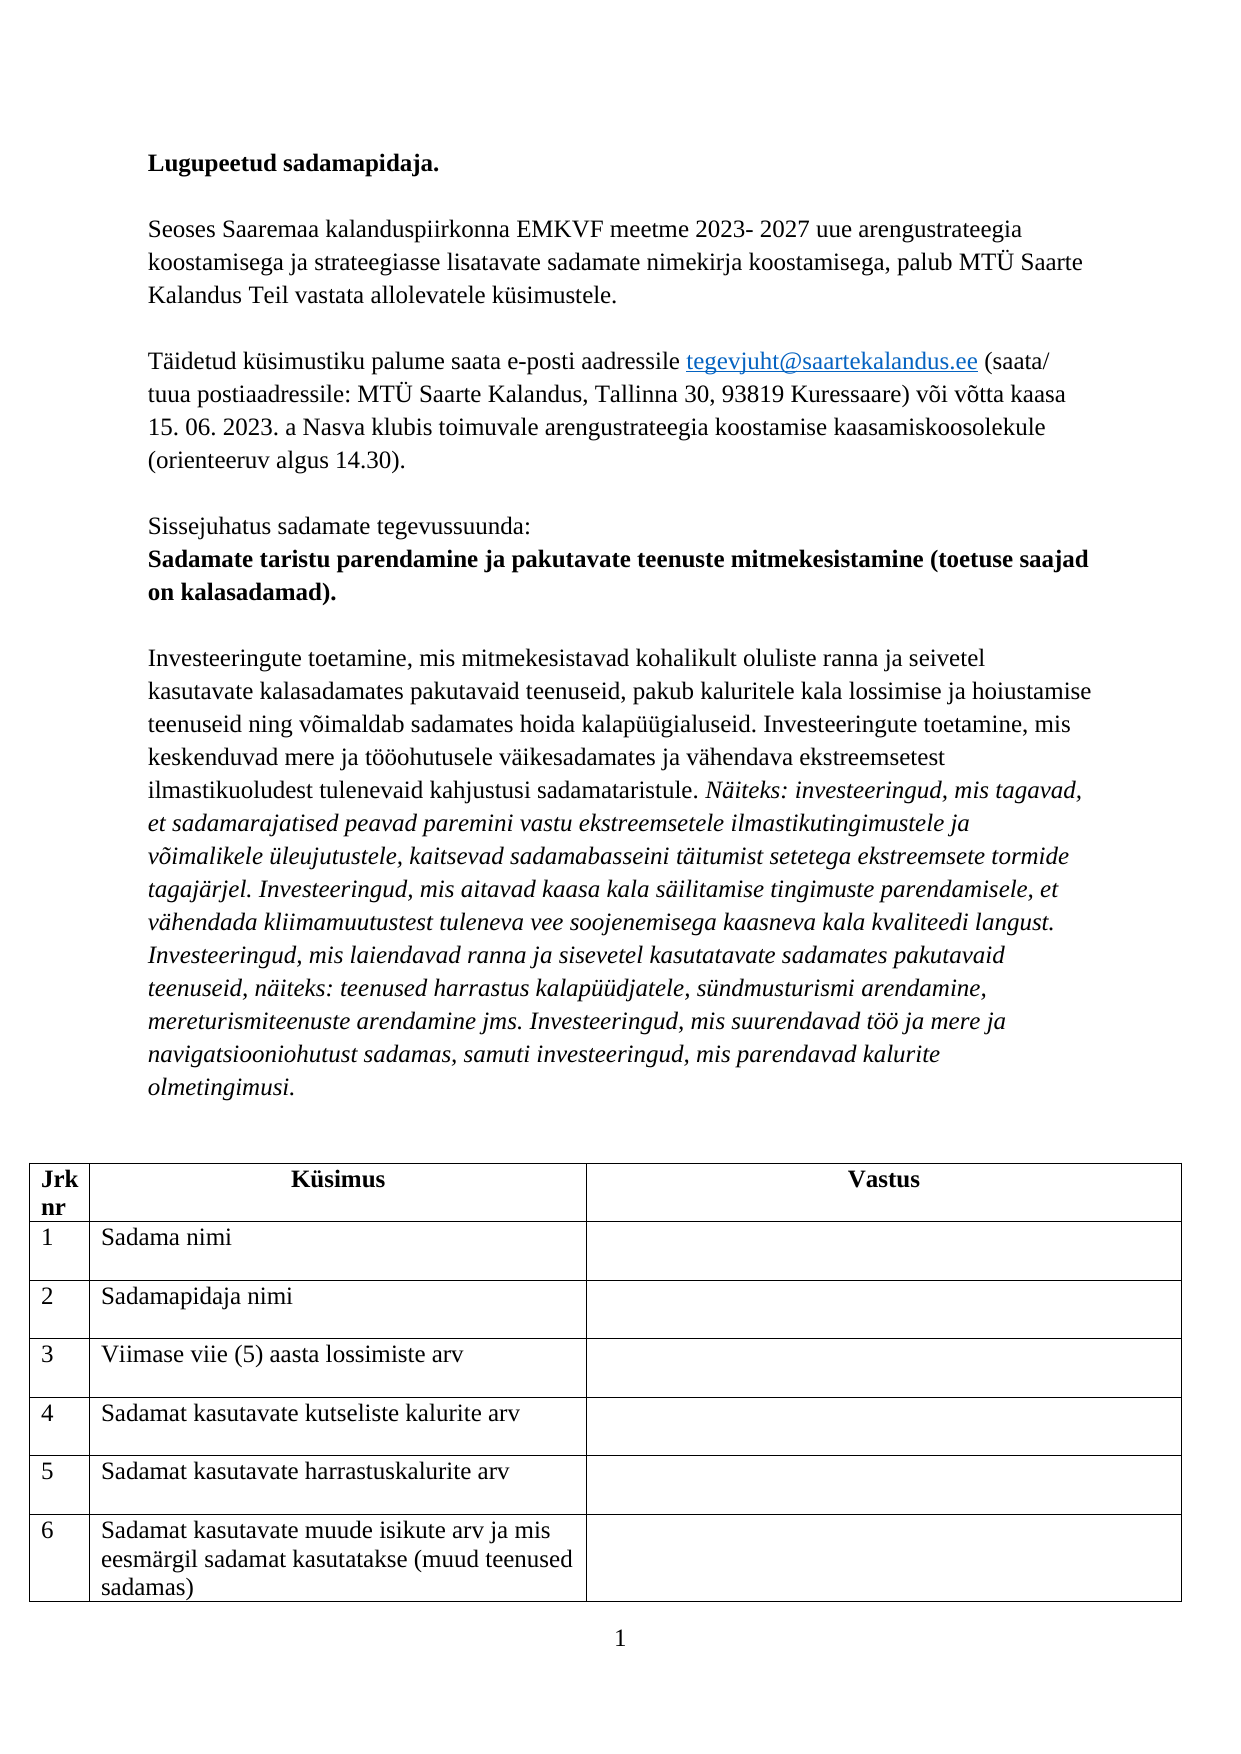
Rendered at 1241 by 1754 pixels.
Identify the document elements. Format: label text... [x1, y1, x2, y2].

table_cell 2 [30, 1281, 89, 1338]
table_cell Sadamat kasutavate harrastuskalurite arv [90, 1456, 586, 1514]
table_cell Sadama nimi [90, 1222, 586, 1280]
text Investeeringute toetamine, mis mitmekesistavad kohalikult oluliste ranna ja seivetel kasutavate kalasadamates pakutavaid teenuseid, pakub kaluritele kala lossimise ja hoiustamise teenuseid ning võimaldab sadamates hoida kalapüügialuseid. Investeeringute toetamine, mis keskenduvad mere ja tööohutusele väikesadamates ja vähendava ekstreemsetest ilmastikuoludest tulenevaid kahjustusi sadamataristule. Näiteks: investeeringud, mis tagavad, et sadamarajatised peavad paremini vastu ekstreemsetele ilmastikutingimustele ja võimalikele üleujutustele, kaitsevad sadamabasseini täitumist setetega ekstreemsete tormide tagajärjel. Investeeringud, mis aitavad kaasa kala säilitamise tingimuste parendamisele, et vähendada kliimamuutustest tuleneva vee soojenemisega kaasneva kala kvaliteedi langust. Investeeringud, mis laiendavad ranna ja sisevetel kasutatavate sadamates pakutavaid teenuseid, näiteks: teenused harrastus kalapüüdjatele, sündmusturismi arendamine, mereturismiteenuste arendamine jms. Investeeringud, mis suurendavad töö ja mere ja navigatsiooniohutust sadamas, samuti investeeringud, mis parendavad kalurite olmetingimusi. [148, 643, 1093, 1101]
table_header Vastus [587, 1164, 1181, 1221]
text Seoses Saaremaa kalanduspiirkonna EMKVF meetme 2023- 2027 uue arengustrateegia koostamisega ja strateegiasse lisatavate sadamate nimekirja koostamisega, palub MTÜ Saarte Kalandus Teil vastata allolevatele küsimustele. [148, 214, 1093, 308]
text Sadamate taristu parendamine ja pakutavate teenuste mitmekesistamine (toetuse saajad on kalasadamad). [148, 544, 1093, 606]
table_cell [587, 1515, 1181, 1601]
table_header Küsimus [90, 1164, 586, 1221]
table_cell [587, 1339, 1181, 1397]
text Lugupeetud sadamapidaja. [148, 148, 1093, 176]
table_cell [90, 1515, 586, 1601]
table_cell [587, 1456, 1181, 1514]
table_cell 4 [30, 1398, 89, 1455]
table_cell Viimase viie (5) aasta lossimiste arv [90, 1339, 586, 1397]
text Täidetud küsimustiku palume saata e-posti aadressile tegevjuht@saartekalandus.ee (saata/ tuua postiaadressile: MTÜ Saarte Kalandus, Tallinna 30, 93819 Kuressaare) või võtta kaasa 15. 06. 2023. a Nasva klubis toimuvale arengustrateegia koostamise kaasamiskoosolekule (orienteeruv algus 14.30). [148, 346, 1093, 473]
table_cell Sadamat kasutavate kutseliste kalurite arv [90, 1398, 586, 1455]
table_cell 3 [30, 1339, 89, 1397]
table_cell 6 [30, 1515, 89, 1601]
table_cell [587, 1222, 1181, 1280]
table_cell Sadamapidaja nimi [90, 1281, 586, 1338]
text Sissejuhatus sadamate tegevussuunda: [148, 511, 1093, 539]
table_cell 5 [30, 1456, 89, 1514]
table_cell 1 [30, 1222, 89, 1280]
table_cell [587, 1281, 1181, 1338]
table_header Jrk nr [30, 1164, 89, 1221]
table_cell [587, 1398, 1181, 1455]
